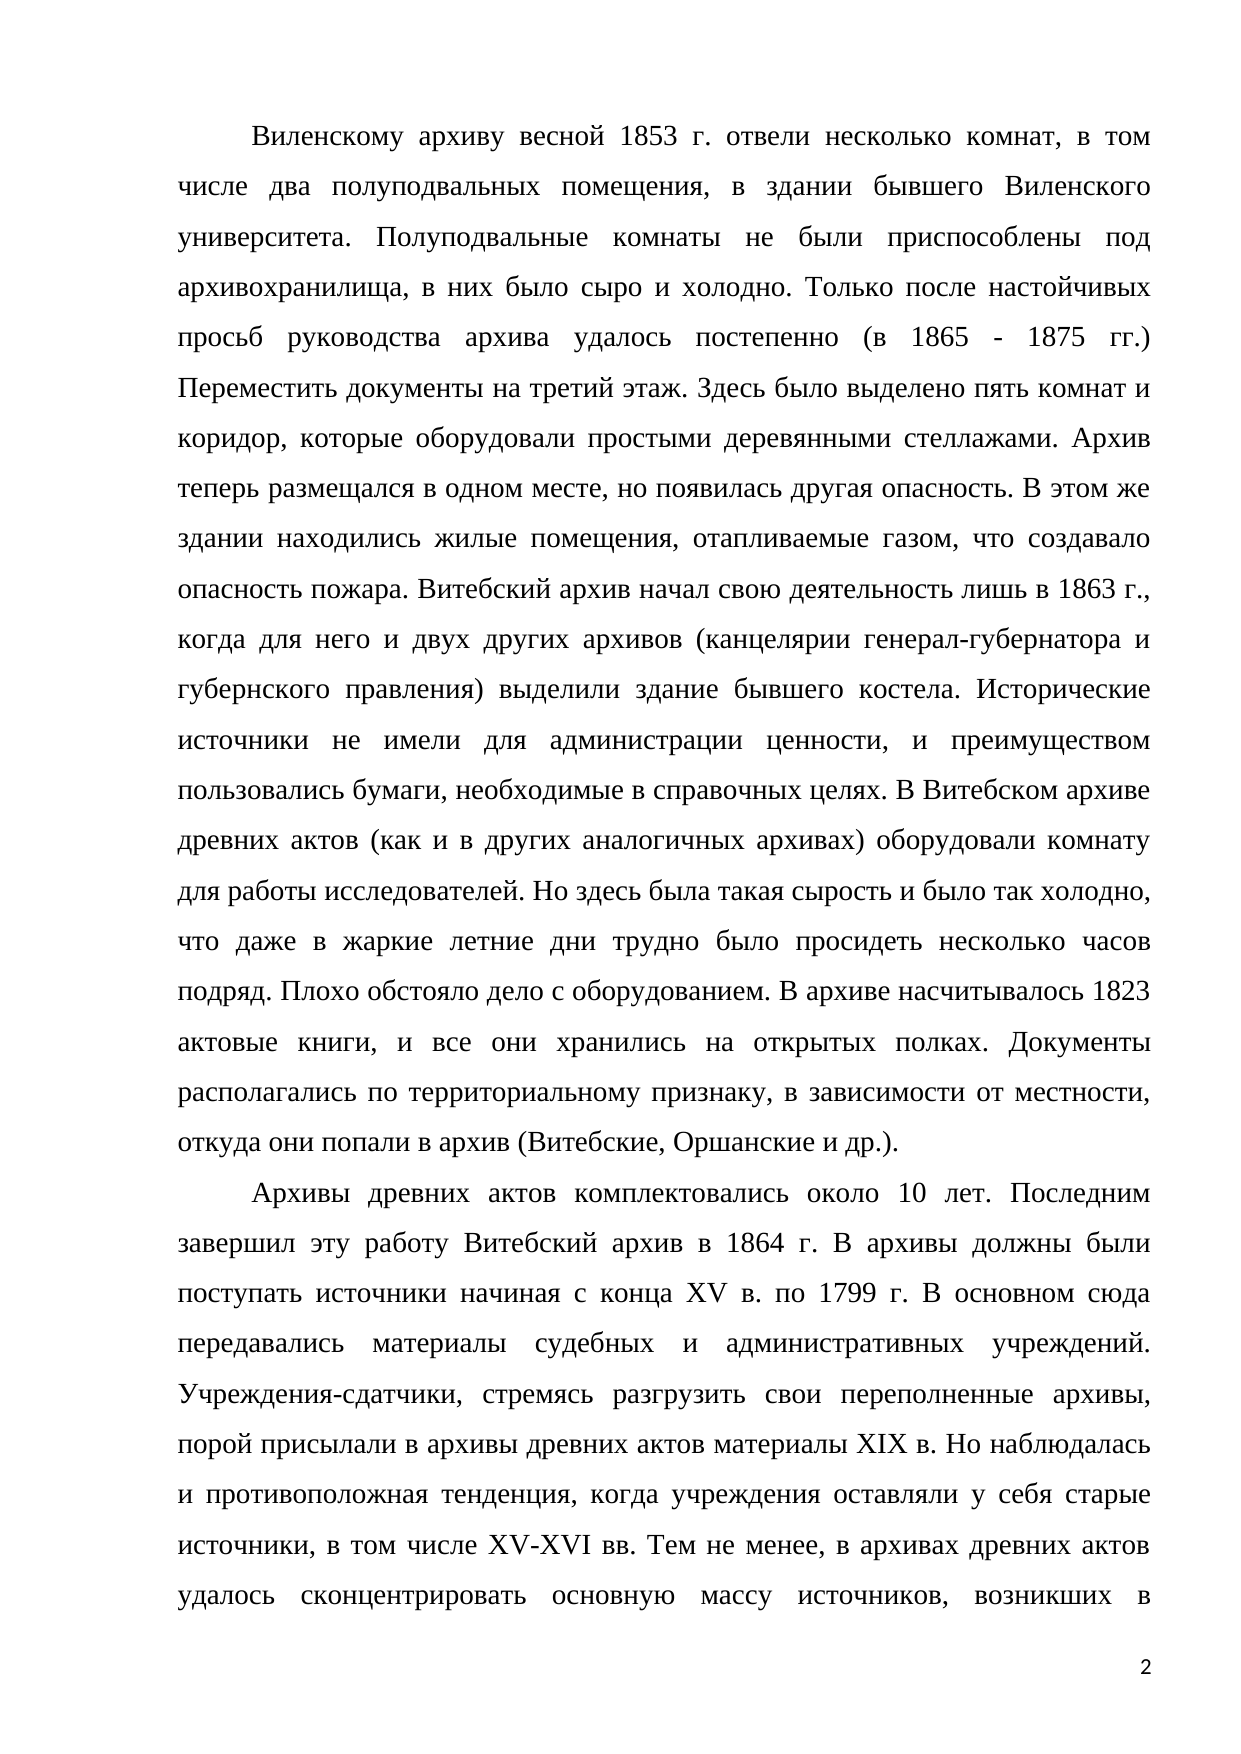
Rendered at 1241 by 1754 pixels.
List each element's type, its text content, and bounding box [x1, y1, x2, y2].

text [177, 1175, 1152, 1611]
text Виленскому архиву весной 1853 г. отвели несколько комнат, в том числе два полуподвальных помещения, в здании бывшего Виленского университета. Полуподвальные комнаты не были приспособлены под архивохранилища, в них было сыро и холодно. Только после настойчивых просьб руководства архива удалось постепенно (в 1865 - 1875 гг.) Переместить документы на третий этаж. Здесь было выделено пять комнат и коридор, которые оборудовали простыми деревянными стеллажами. Архив теперь размещался в одном месте, но появилась другая опасность. В этом же здании находились жилые помещения, отапливаемые газом, что создавало опасность пожара. Витебский архив начал свою деятельность лишь в 1863 г., когда для него и двух других архивов (канцелярии генерал-губернатора и губернского правления) выделили здание бывшего костела. Исторические источники не имели для администрации ценности, и преимуществом пользовались бумаги, необходимые в справочных целях. В Витебском архиве древних актов (как и в других аналогичных архивах) оборудовали комнату для работы исследователей. Но здесь была такая сырость и было так холодно, что даже в жаркие летние дни трудно было просидеть несколько часов подряд. Плохо обстояло дело с оборудованием. В архиве насчитывалось 1823 актовые книги, и все они хранились на открытых полках. Документы располагались по территориальному признаку, в зависимости от местности, откуда они попали в архив (Витебские, Оршанские и др.). [177, 118, 1152, 1158]
